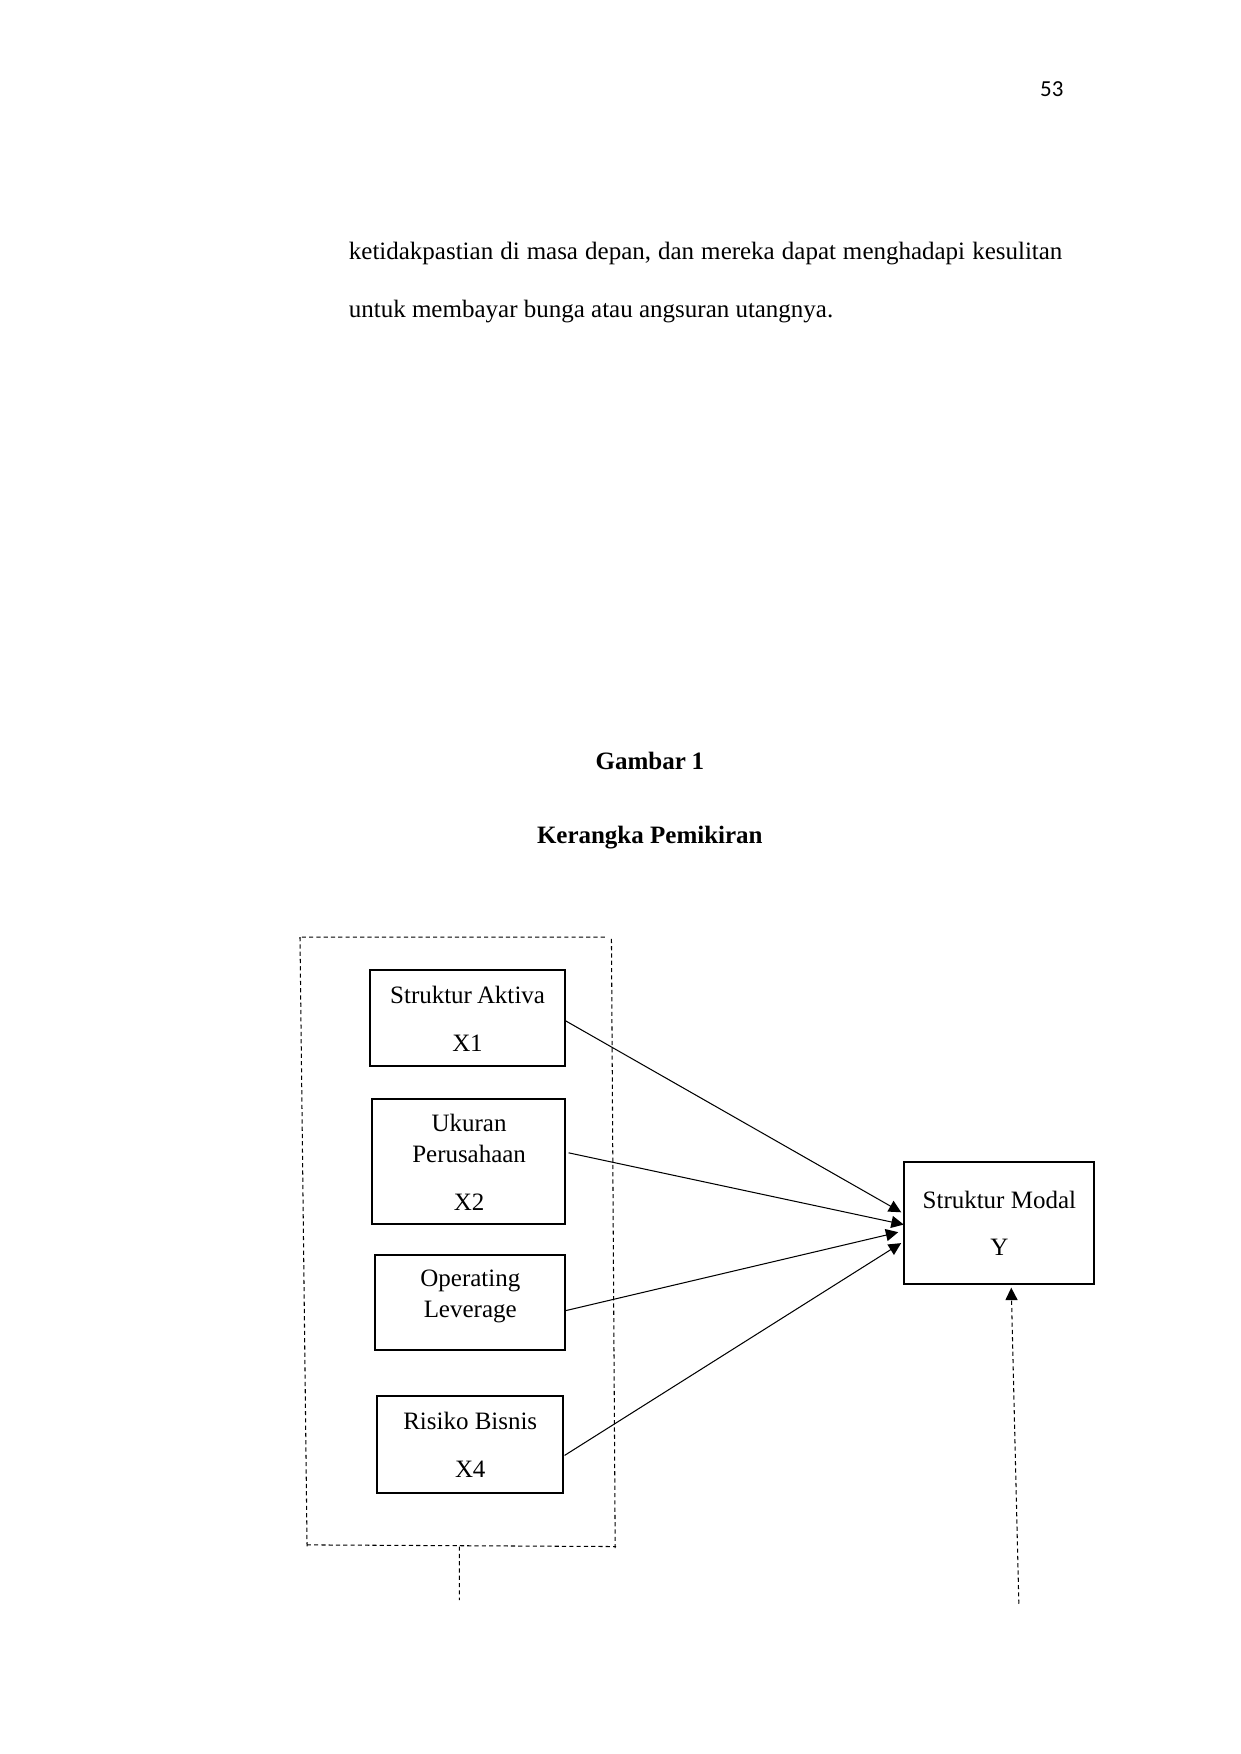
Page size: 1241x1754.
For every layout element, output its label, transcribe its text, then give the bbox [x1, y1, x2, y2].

text Kerangka Pemikiran [236, 820, 1063, 849]
text Gambar 1 [236, 746, 1063, 775]
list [349, 236, 1063, 322]
